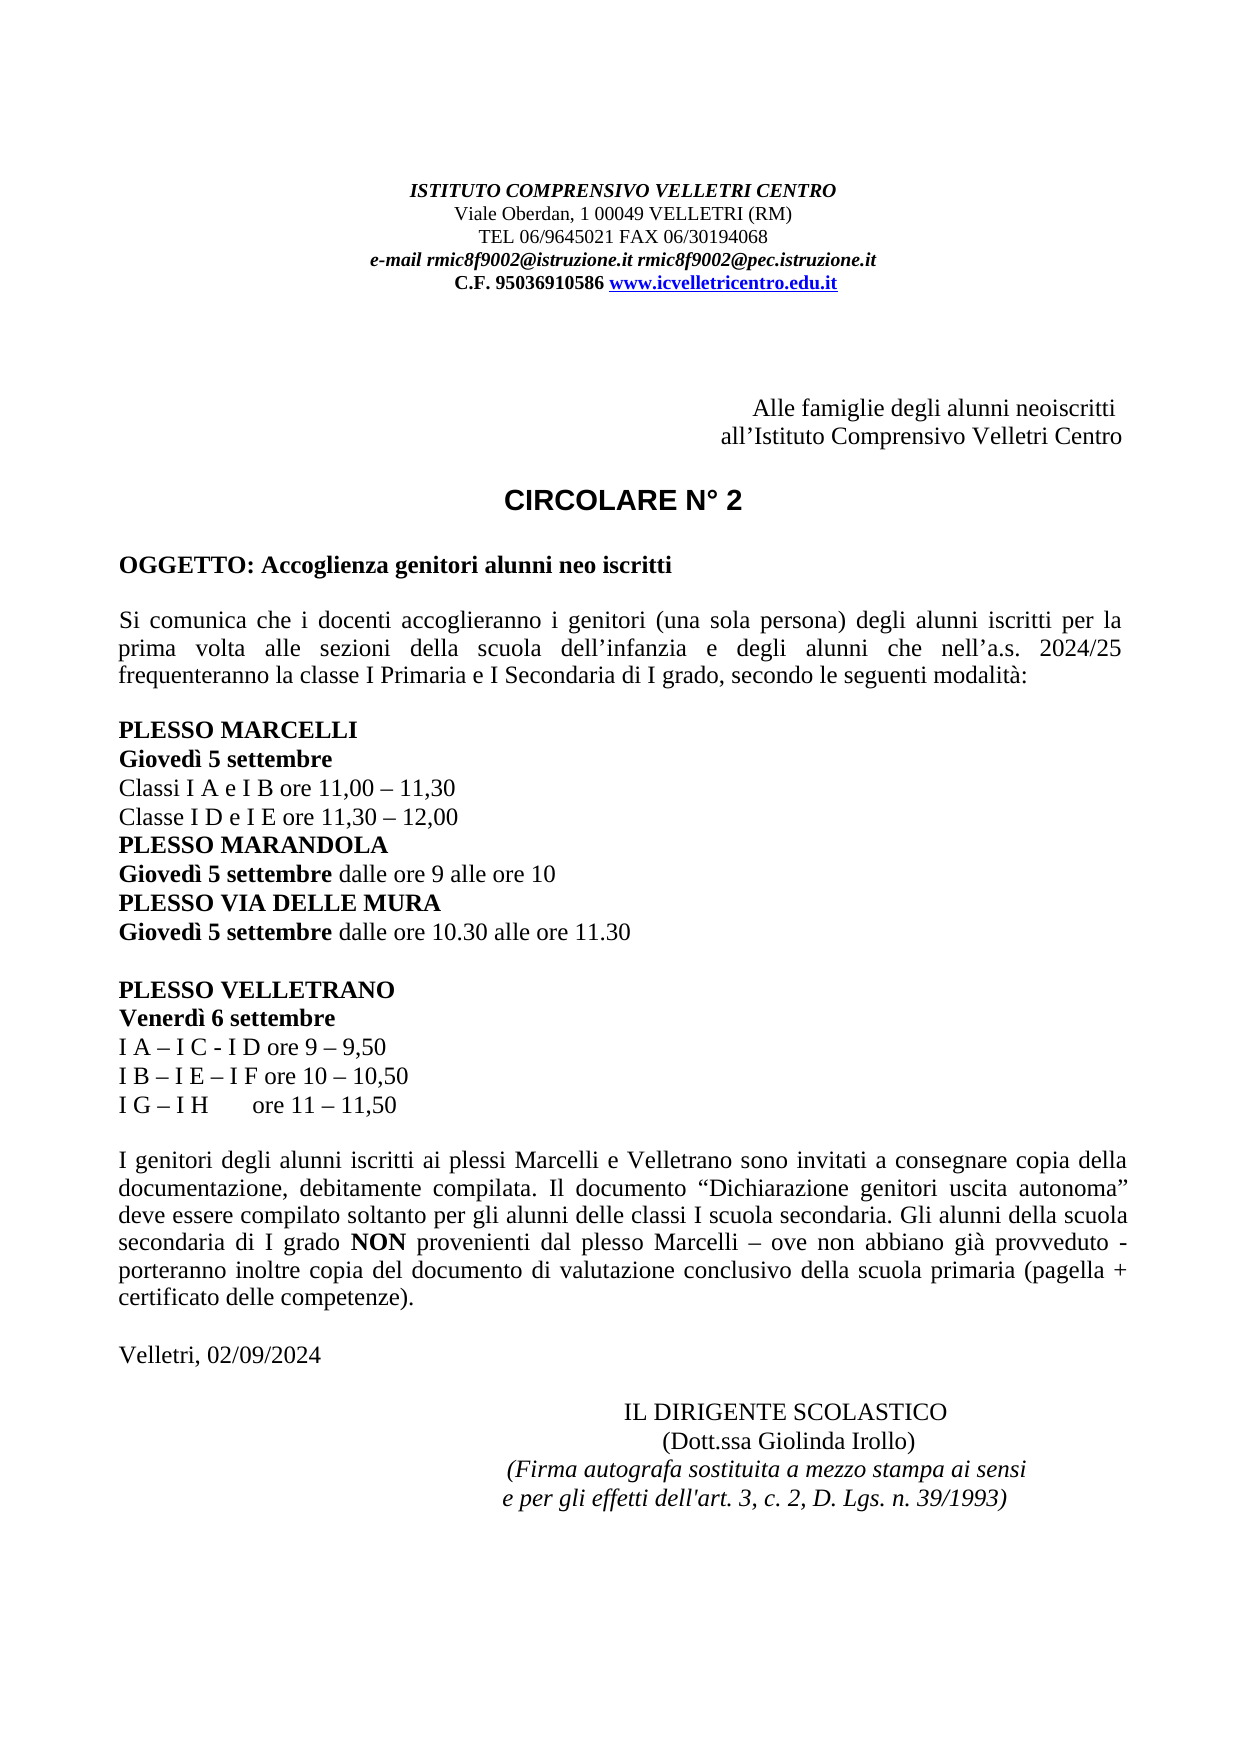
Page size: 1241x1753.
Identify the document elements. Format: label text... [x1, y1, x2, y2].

text PLESSO VIA DELLE MURA [118, 888, 1128, 917]
text PLESSO MARANDOLA [118, 830, 1128, 859]
text Classi I A e I B ore 11,00 – 11,30 [119, 773, 1128, 802]
text OGGETTO: Accoglienza genitori alunni neo iscritti [119, 550, 1128, 578]
text I B – I E – I F ore 10 – 10,50 [118, 1061, 1128, 1090]
text all’Istituto Comprensivo Velletri Centro [118, 421, 1122, 450]
text e per gli effetti dell'art. 3, c. 2, D. Lgs. n. 39/1993) [118, 1483, 1007, 1512]
text C.F. 95036910586 www.icvelletricentro.edu.it [118, 271, 837, 293]
text (Dott.ssa Giolinda Irollo) [118, 1426, 1128, 1454]
text TEL 06/9645021 FAX 06/30194068 [118, 225, 1128, 248]
text CIRCOLARE N° 2 [118, 483, 1128, 516]
text Alle famiglie degli alunni neoiscritti [118, 393, 1129, 421]
text Viale Oberdan, 1 00049 VELLETRI (RM) [118, 202, 1128, 225]
text Giovedì 5 settembre dalle ore 10.30 alle ore 11.30 [118, 917, 1128, 945]
text e-mail rmic8f9002@istruzione.it rmic8f9002@pec.istruzione.it [118, 248, 1128, 271]
text Giovedì 5 settembre [118, 744, 1128, 773]
text IL DIRIGENTE SCOLASTICO [118, 1397, 1128, 1426]
text I genitori degli alunni iscritti ai plessi Marcelli e Velletrano sono invitati a consegnare copia della documentazione, debitamente compilata. Il documento “Dichiarazione genitori uscita autonoma” deve essere compilato soltanto per gli alunni delle classi I scuola secondaria. Gli alunni della scuola secondaria di I grado NON provenienti dal plesso Marcelli – ove non abbiano già provveduto - porteranno inoltre copia del documento di valutazione conclusivo della scuola primaria (pagella + certificato delle competenze). [118, 1147, 1129, 1311]
text I G – I H ore 11 – 11,50 [118, 1090, 1128, 1118]
text (Firma autografa sostituita a mezzo stampa ai sensi [118, 1454, 1027, 1483]
text PLESSO VELLETRANO [118, 975, 1128, 1003]
text Velletri, 02/09/2024 [118, 1340, 1128, 1369]
text I A – I C - I D ore 9 – 9,50 [118, 1032, 1128, 1061]
text Venerdì 6 settembre [119, 1003, 1128, 1032]
text ISTITUTO COMPRENSIVO VELLETRI CENTRO [118, 179, 1128, 202]
text PLESSO MARCELLI [118, 715, 1128, 744]
text Si comunica che i docenti accoglieranno i genitori (una sola persona) degli alunni iscritti per la prima volta alle sezioni della scuola dell’infanzia e degli alunni che nell’a.s. 2024/25 frequenteranno la classe I Primaria e I Secondaria di I grado, secondo le seguenti modalità: [118, 607, 1123, 689]
text Giovedì 5 settembre dalle ore 9 alle ore 10 [118, 859, 1128, 888]
text Classe I D e I E ore 11,30 – 12,00 [119, 802, 1128, 830]
